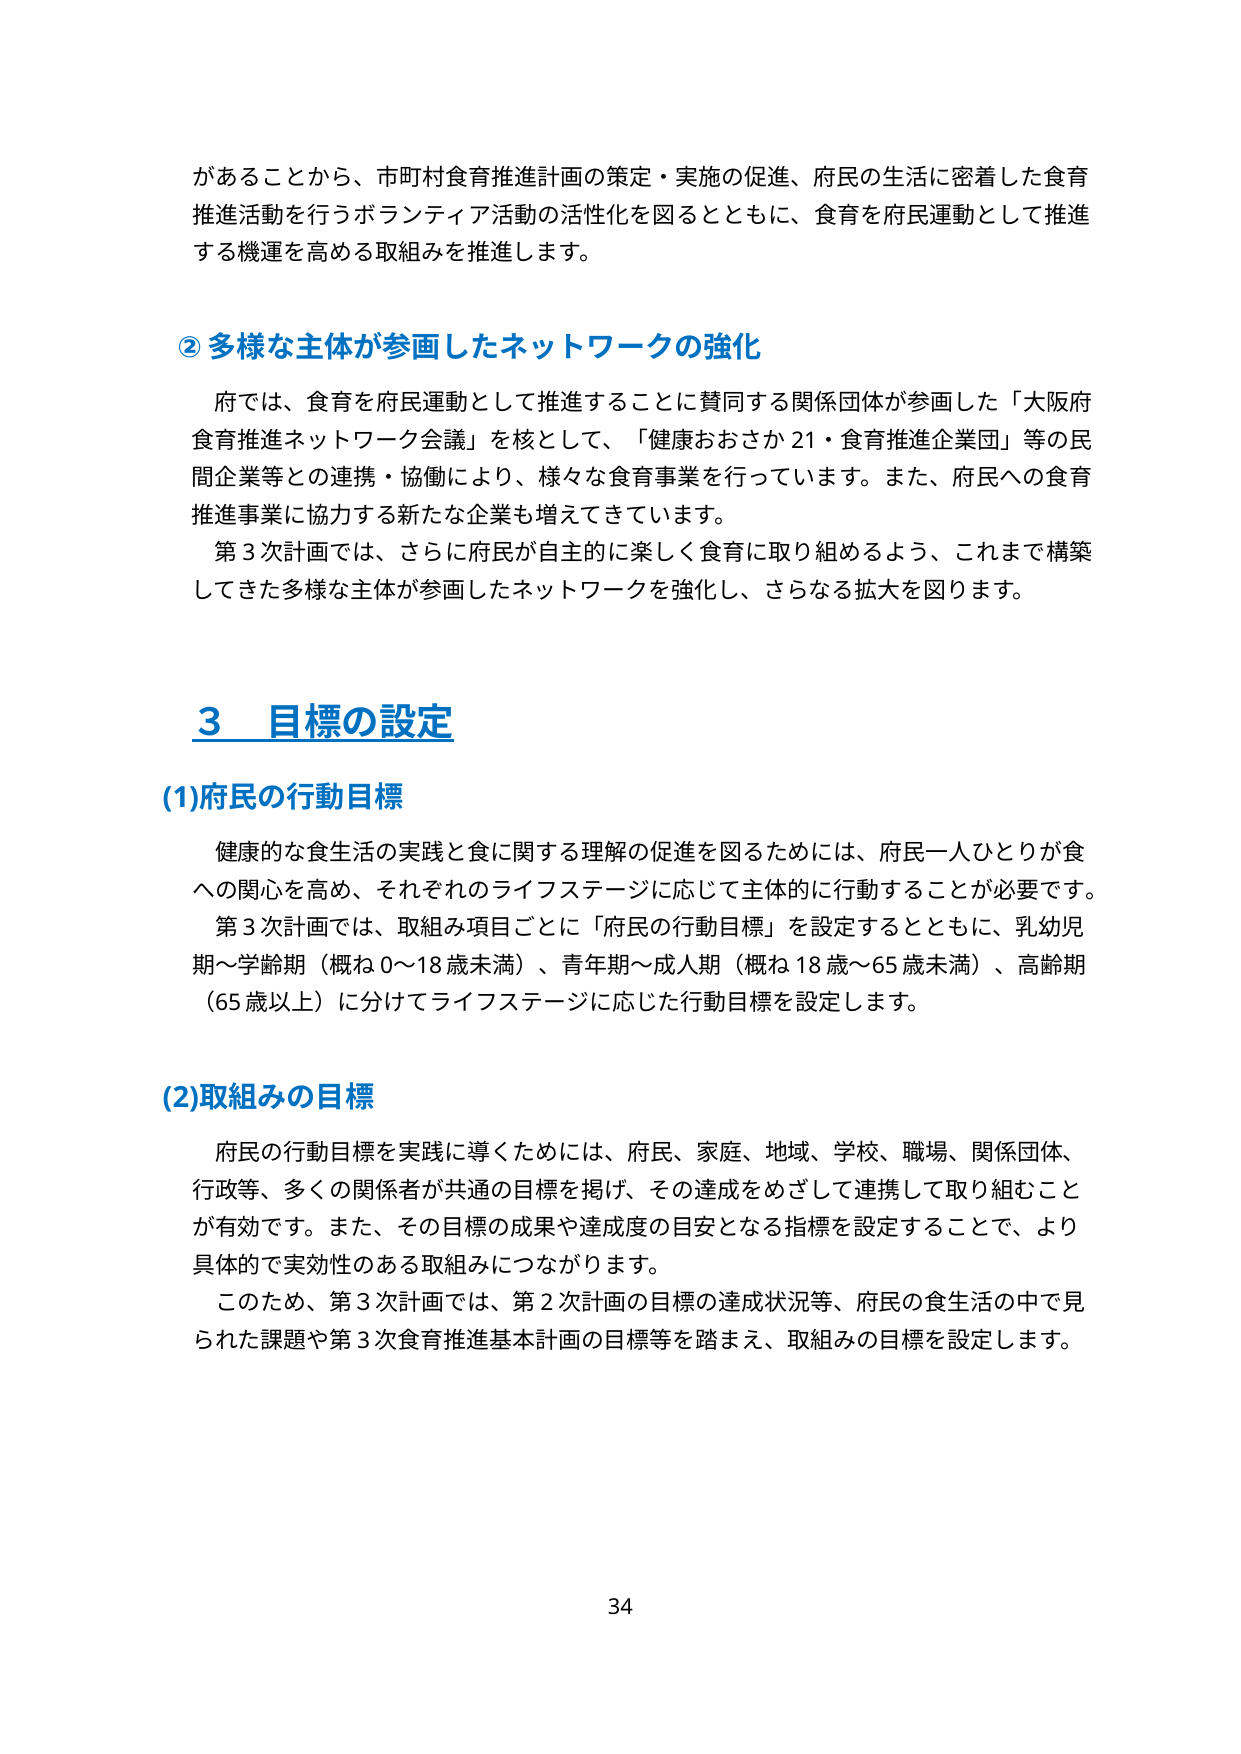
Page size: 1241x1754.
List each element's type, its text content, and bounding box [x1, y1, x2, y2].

subtitle (2)取組みの目標 [148, 1057, 1092, 1132]
text 府民の行動目標を実践に導くためには、府民、家庭、地域、学校、職場、関係団体、行政等、多くの関係者が共通の目標を掲げ、その達成をめざして連携して取り組むことが有効です。また、その目標の成果や達成度の目安となる指標を設定することで、より具体的で実効性のある取組みにつながります。 [192, 1132, 1092, 1282]
subtitle ３ 目標の設定 [192, 682, 1092, 757]
text 第3次計画では、さらに府民が自主的に楽しく食育に取り組めるよう、これまで構築してきた多様な主体が参画したネットワークを強化し、さらなる拡大を図ります。 [191, 532, 1092, 607]
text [192, 157, 1092, 269]
text このため、第３次計画では、第2次計画の目標の達成状況等、府民の食生活の中で見られた課題や第3次食育推進基本計画の目標等を踏まえ、取組みの目標を設定します。 [192, 1282, 1092, 1357]
text 第3次計画では、取組み項目ごとに「府民の行動目標」を設定するとともに、乳幼児期～学齢期（概ね0～18歳未満）、青年期～成人期（概ね18歳～65歳未満）、高齢期（65歳以上）に分けてライフステージに応じた行動目標を設定します。 [192, 907, 1092, 1019]
text 健康的な食生活の実践と食に関する理解の促進を図るためには、府民一人ひとりが食への関心を高め、それぞれのライフステージに応じて主体的に行動することが必要です。 [192, 832, 1092, 907]
text ②多様な主体が参画したネットワークの強化 [148, 307, 1092, 382]
text 府では、食育を府民運動として推進することに賛同する関係団体が参画した「大阪府食育推進ネットワーク会議」を核として、「健康おおさか21・食育推進企業団」等の民間企業等との連携・協働により、様々な食育事業を行っています。また、府民への食育推進事業に協力する新たな企業も増えてきています。 [191, 382, 1092, 532]
subtitle (1)府民の行動目標 [148, 757, 1092, 832]
